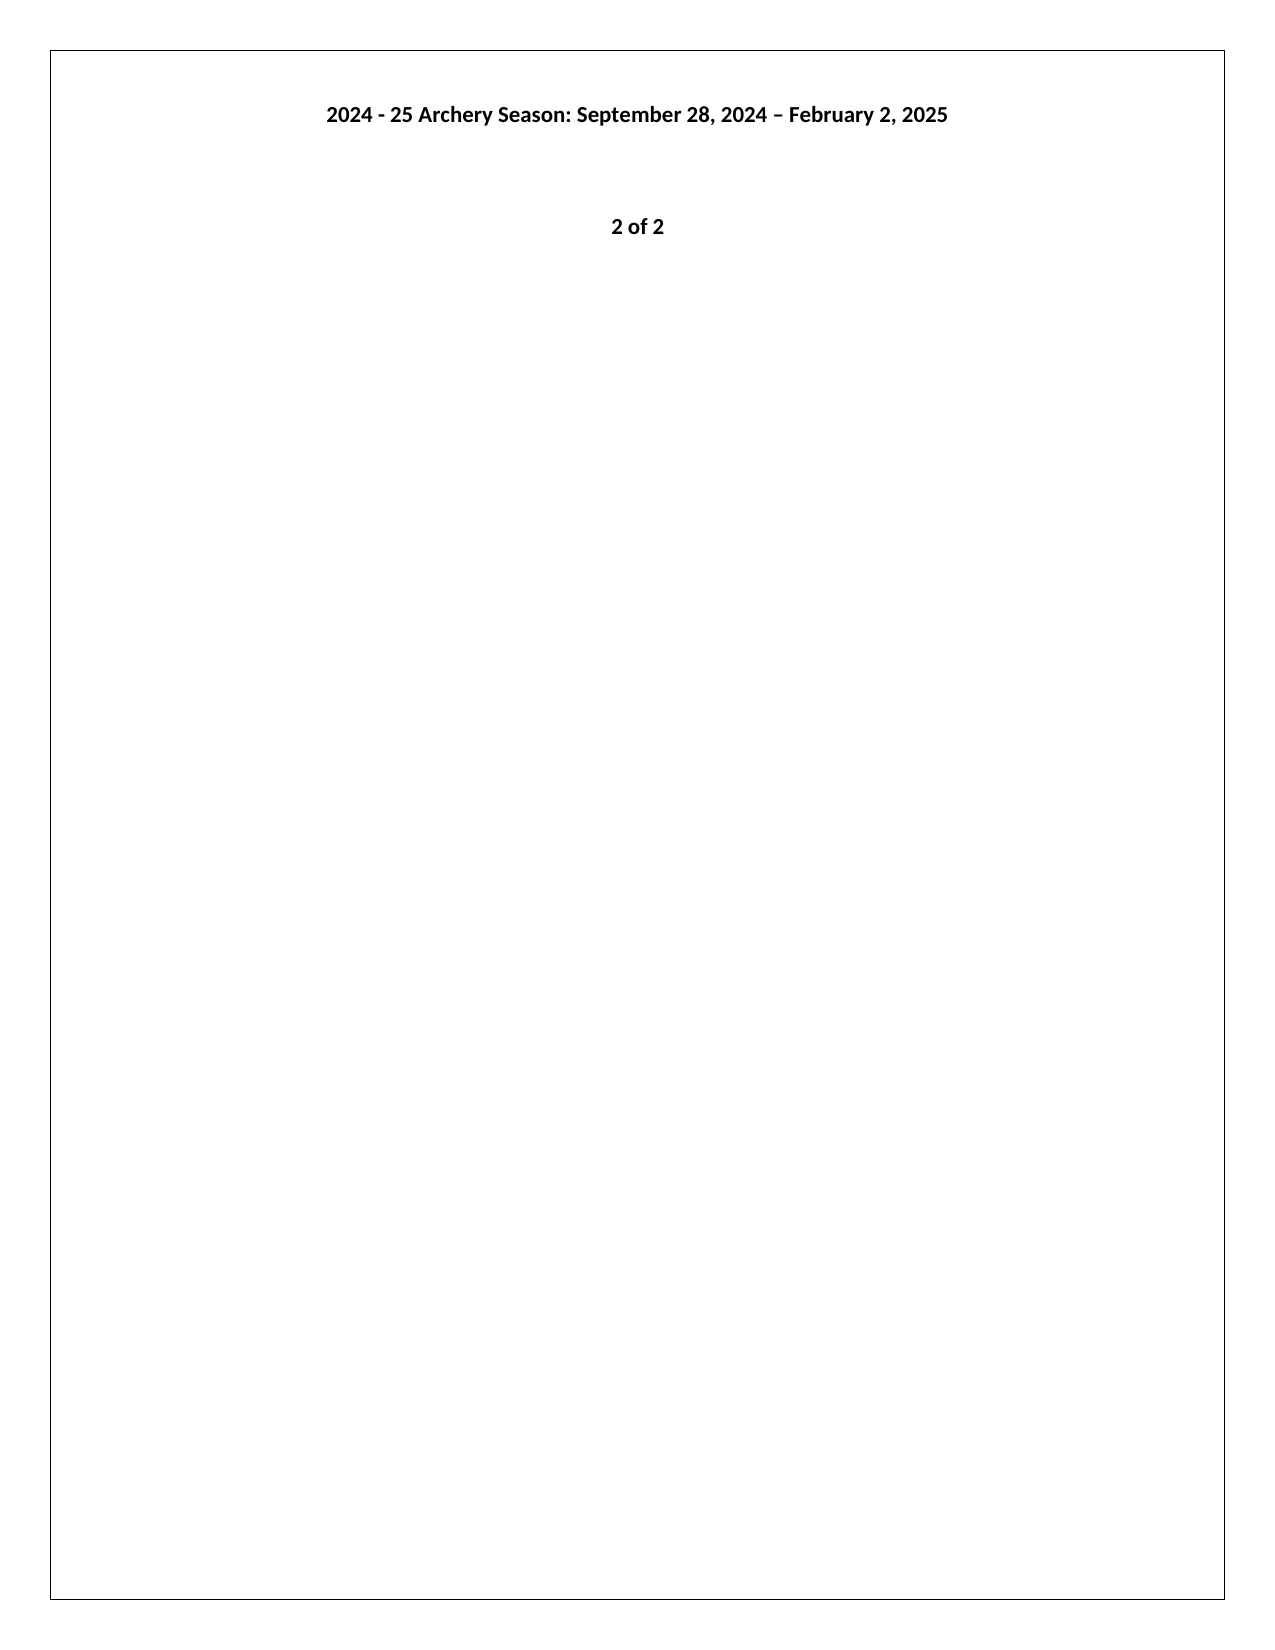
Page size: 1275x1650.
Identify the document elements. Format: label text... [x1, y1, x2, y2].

text 2 of 2 [150, 212, 1125, 241]
